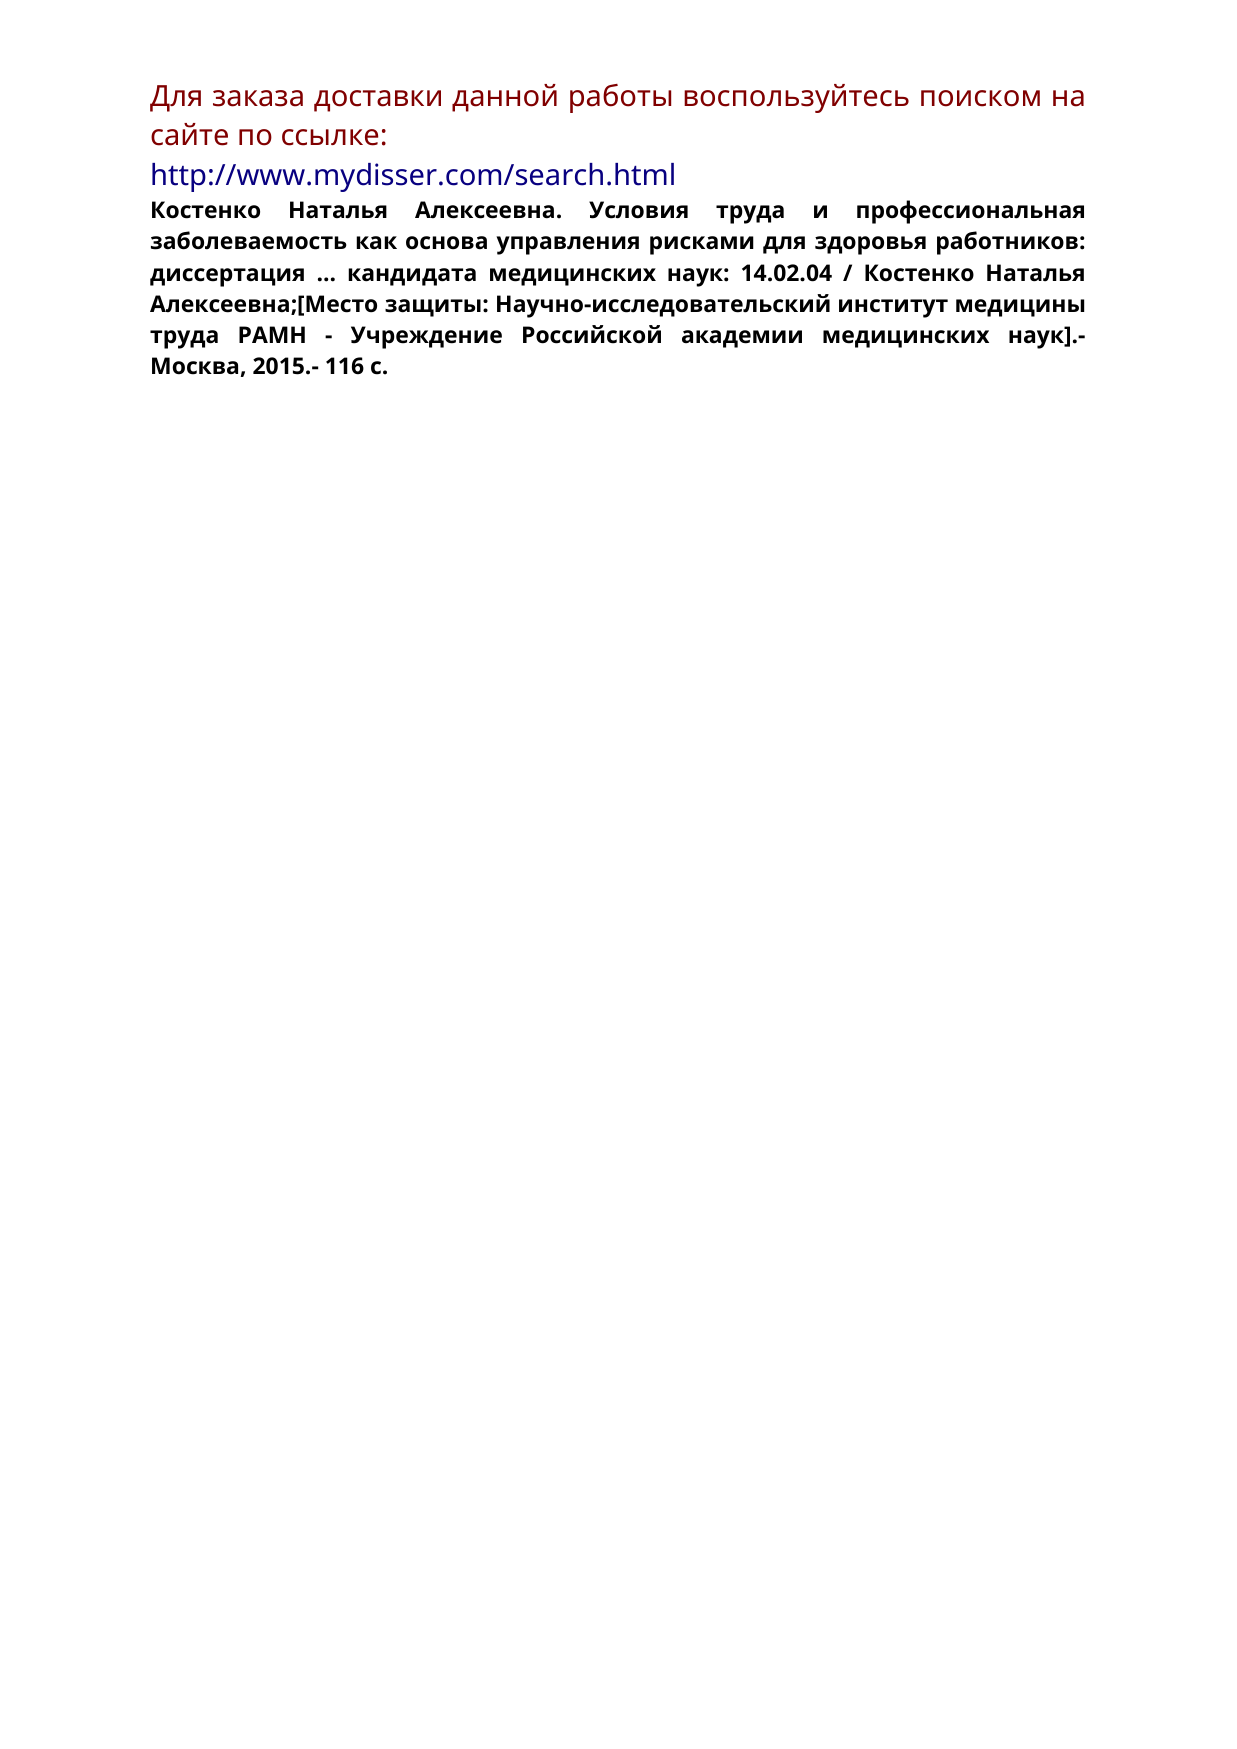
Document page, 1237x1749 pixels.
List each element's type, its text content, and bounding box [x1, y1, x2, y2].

text Костенко Наталья Алексеевна. Условия труда и профессиональная заболеваемость как основа управления рисками для здоровья работников: диссертация ... кандидата медицинских наук: 14.02.04 / Костенко Наталья Алексеевна;[Место защиты: Научно-исследовательский институт медицины труда РАМН - Учреждение Российской академии медицинских наук].- Москва, 2015.- 116 с. [150, 194, 1086, 382]
